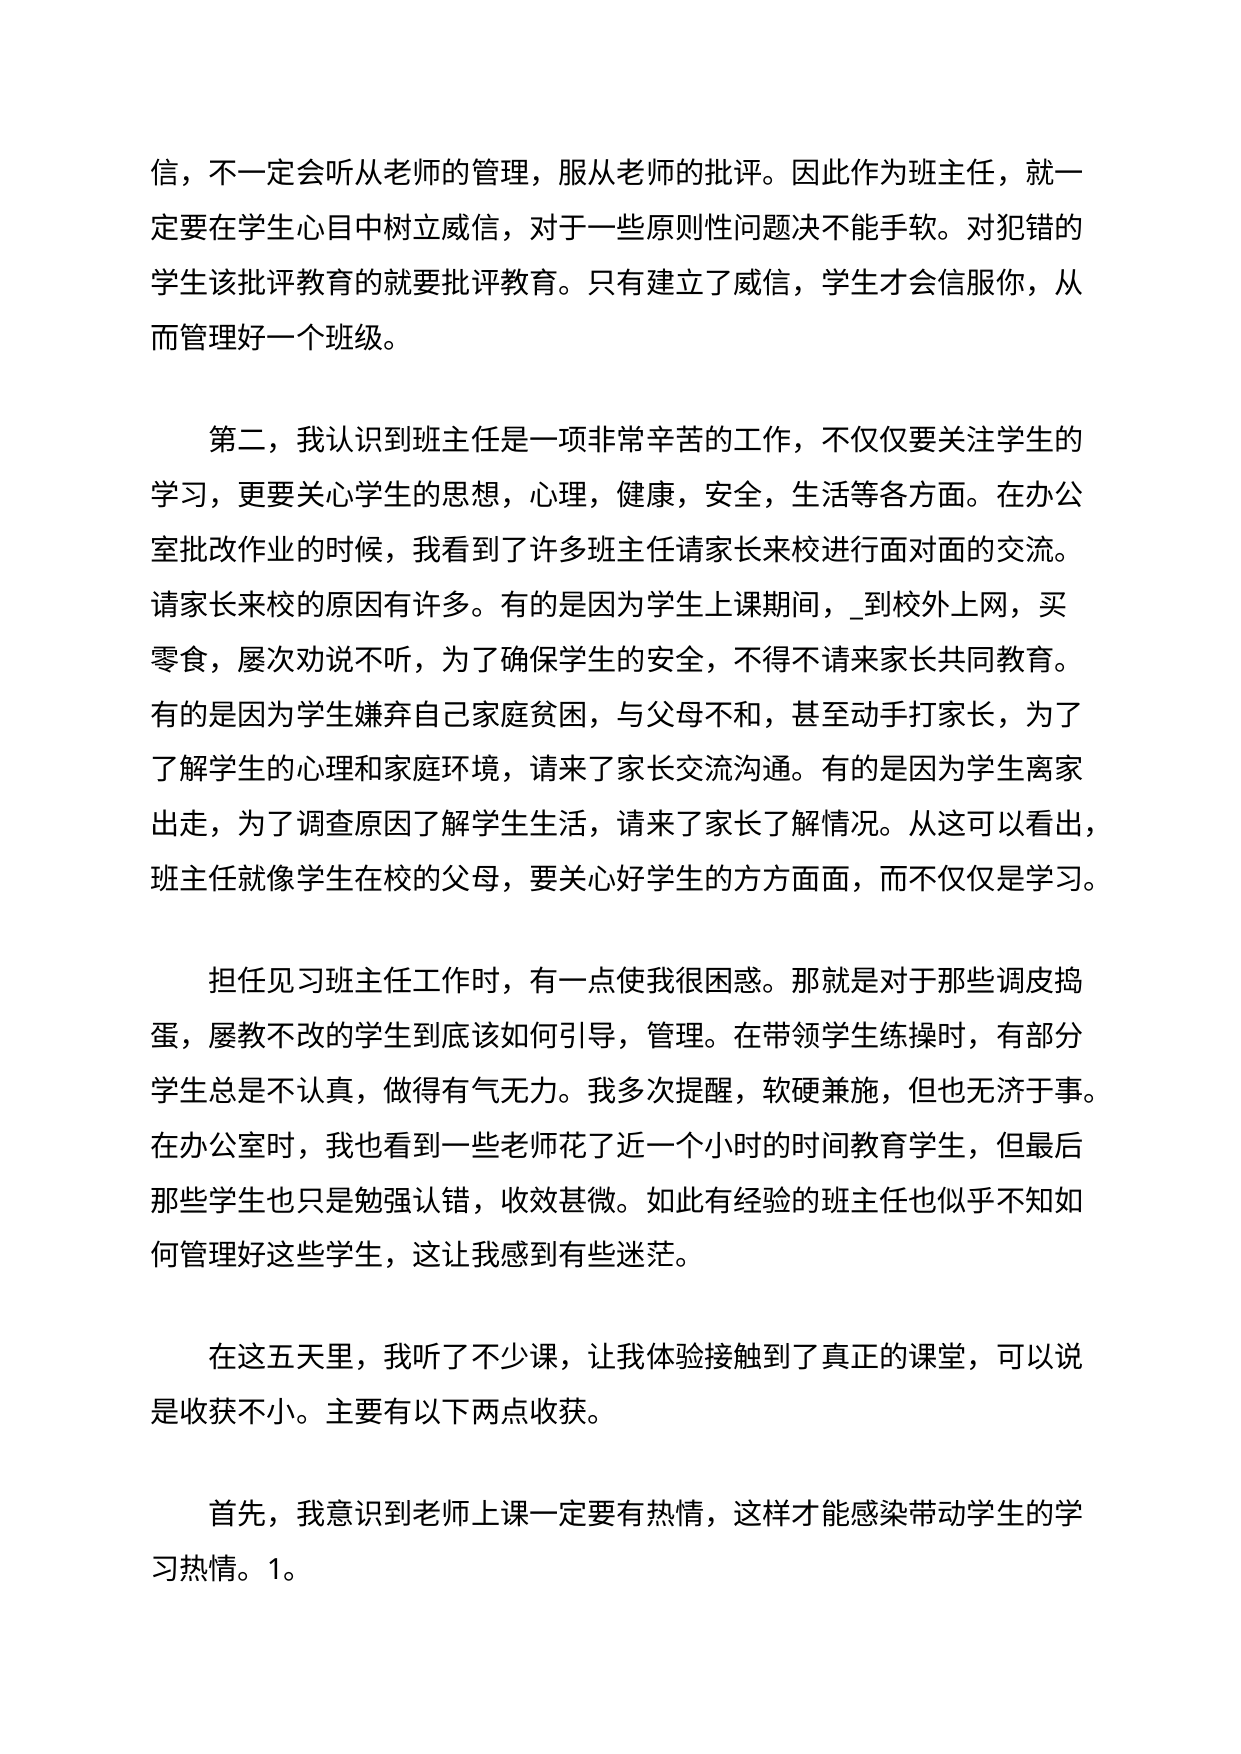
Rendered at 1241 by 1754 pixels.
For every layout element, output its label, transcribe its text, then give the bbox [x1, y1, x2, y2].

text 在这五天里，我听了不少课，让我体验接触到了真正的课堂，可以说是收获不小。主要有以下两点收获。 [150, 1334, 1090, 1431]
text 第二，我认识到班主任是一项非常辛苦的工作，不仅仅要关注学生的学习，更要关心学生的思想，心理，健康，安全，生活等各方面。在办公室批改作业的时候，我看到了许多班主任请家长来校进行面对面的交流。请家长来校的原因有许多。有的是因为学生上课期间，_到校外上网，买零食，屡次劝说不听，为了确保学生的安全，不得不请来家长共同教育。有的是因为学生嫌弃自己家庭贫困，与父母不和，甚至动手打家长，为了了解学生的心理和家庭环境，请来了家长交流沟通。有的是因为学生离家出走，为了调查原因了解学生生活，请来了家长了解情况。从这可以看出，班主任就像学生在校的父母，要关心好学生的方方面面，而不仅仅是学习。 [150, 416, 1090, 898]
text 担任见习班主任工作时，有一点使我很困惑。那就是对于那些调皮捣蛋，屡教不改的学生到底该如何引导，管理。在带领学生练操时，有部分学生总是不认真，做得有气无力。我多次提醒，软硬兼施，但也无济于事。在办公室时，我也看到一些老师花了近一个小时的时间教育学生，但最后那些学生也只是勉强认错，收效甚微。如此有经验的班主任也似乎不知如何管理好这些学生，这让我感到有些迷茫。 [150, 957, 1090, 1274]
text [150, 150, 1090, 357]
text 首先，我意识到老师上课一定要有热情，这样才能感染带动学生的学习热情。1。 [150, 1490, 1090, 1588]
